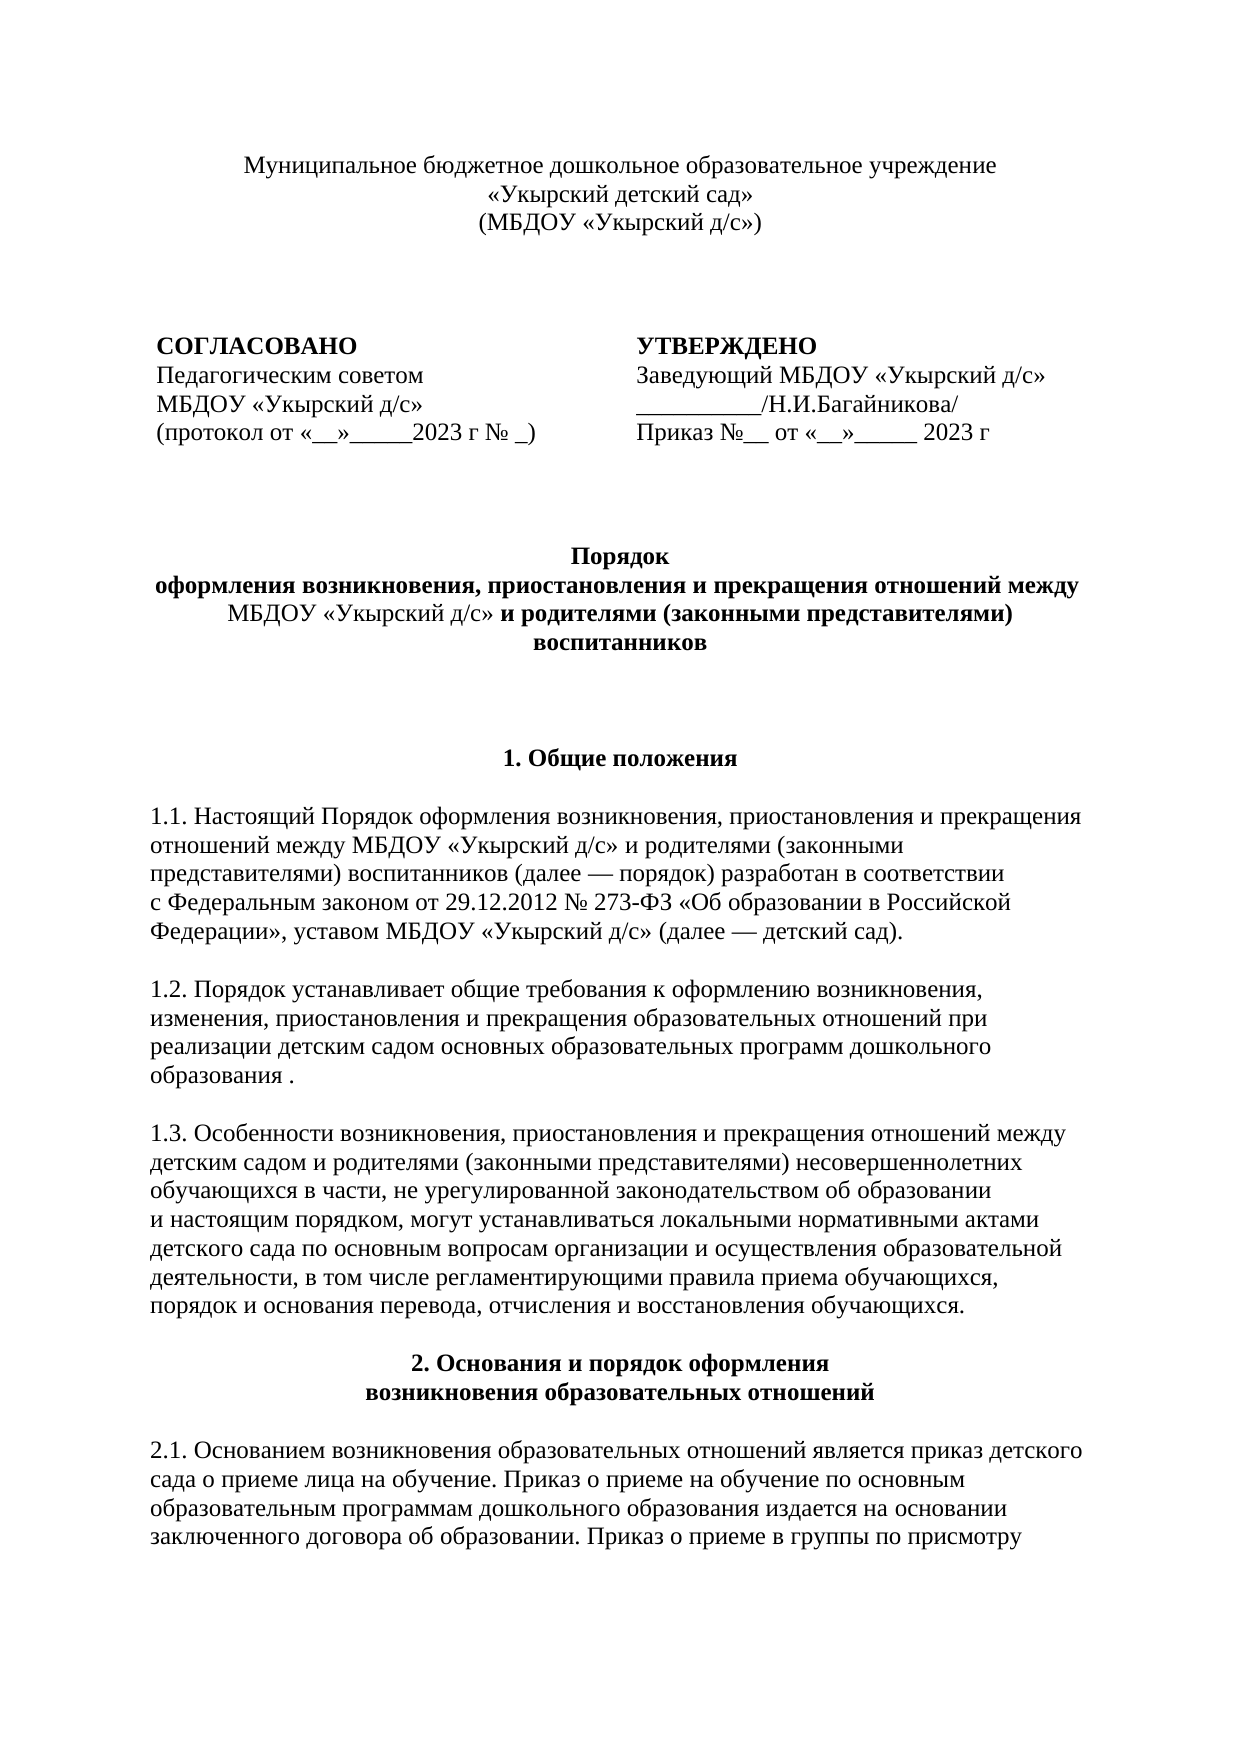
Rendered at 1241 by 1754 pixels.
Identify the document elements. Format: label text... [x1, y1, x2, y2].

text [150, 1435, 1090, 1550]
text 1.2. Порядок устанавливает общие требования к оформлению возникновения, изменения, приостановления и прекращения образовательных отношений при реализации детским садом основных образовательных программ дошкольного образования . [150, 974, 1090, 1089]
text 1. Общие положения [150, 743, 1090, 772]
text 1.1. Настоящий Порядок оформления возникновения, приостановления и прекращения отношений между МБДОУ «Укырский д/с» и родителями (законными представителями) воспитанников (далее — порядок) разработан в соответствии с Федеральным законом от 29.12.2012 № 273-ФЗ «Об образовании в Российской Федерации», уставом МБДОУ «Укырский д/с» (далее — детский сад). [150, 801, 1090, 945]
table_header УТВЕРЖДЕНО Заведующий МБДОУ «Укырский д/с» __________/Н.И.Багайникова/ Приказ №__ от «__»_____ 2023 г [540, 323, 1104, 454]
text 1.3. Особенности возникновения, приостановления и прекращения отношений между детским садом и родителями (законными представителями) несовершеннолетних обучающихся в части, не урегулированной законодательством об образовании и настоящим порядком, могут устанавливаться локальными нормативными актами детского сада по основным вопросам организации и осуществления образовательной деятельности, в том числе регламентирующими правила приема обучающихся, порядок и основания перевода, отчисления и восстановления обучающихся. [150, 1118, 1090, 1319]
text Муниципальное бюджетное дошкольное образовательное учреждение «Укырский детский сад» (МБДОУ «Укырский д/с») [150, 150, 1090, 236]
text Порядок оформления возникновения, приостановления и прекращения отношений между МБДОУ «Укырский д/с» и родителями (законными представителями) воспитанников [150, 541, 1090, 656]
table_header СОГЛАСОВАНО Педагогическим советом МБДОУ «Укырский д/с» (протокол от «__»_____2023 г № _) [149, 323, 540, 454]
text 2. Основания и порядок оформления возникновения образовательных отношений [150, 1348, 1090, 1406]
